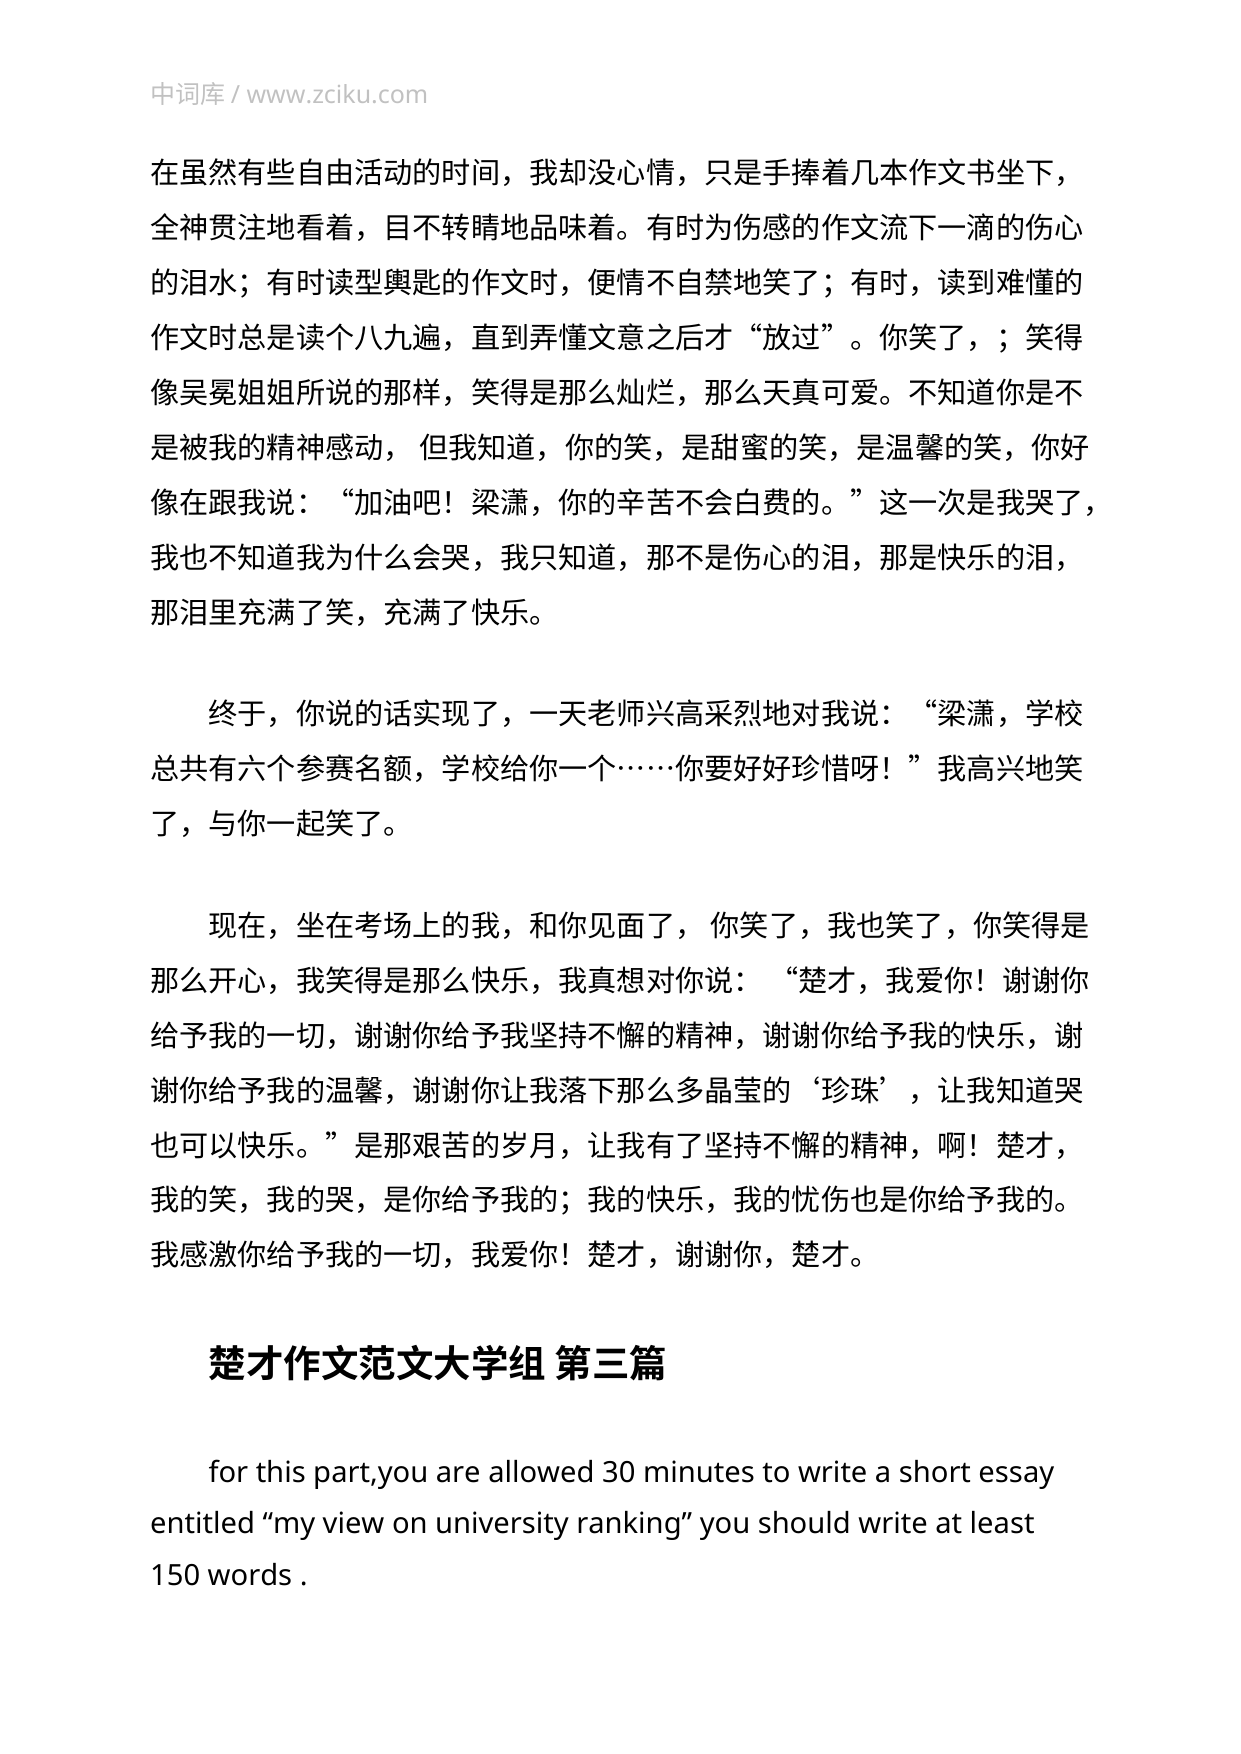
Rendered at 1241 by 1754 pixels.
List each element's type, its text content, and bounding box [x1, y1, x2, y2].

text 现在，坐在考场上的我，和你见面了， 你笑了，我也笑了，你笑得是那么开心，我笑得是那么快乐，我真想对你说： “楚才，我爱你！谢谢你给予我的一切，谢谢你给予我坚持不懈的精神，谢谢你给予我的快乐，谢谢你给予我的温馨，谢谢你让我落下那么多晶莹的‘珍珠’，让我知道哭也可以快乐。”是那艰苦的岁月，让我有了坚持不懈的精神，啊！楚才，我的笑，我的哭，是你给予我的；我的快乐，我的忧伤也是你给予我的。我感激你给予我的一切，我爱你！楚才，谢谢你，楚才。 [150, 902, 1090, 1274]
text 楚才作文范文大学组 第三篇 [150, 1334, 1090, 1388]
text 终于，你说的话实现了，一天老师兴高采烈地对我说：“梁潇，学校总共有六个参赛名额，学校给你一个……你要好好珍惜呀！”我高兴地笑了，与你一起笑了。 [150, 691, 1090, 843]
text for this part,you are allowed 30 minutes to write a short essay entitled “my view on university ranking” you should write at least 150 words . [150, 1451, 1090, 1594]
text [150, 150, 1090, 631]
